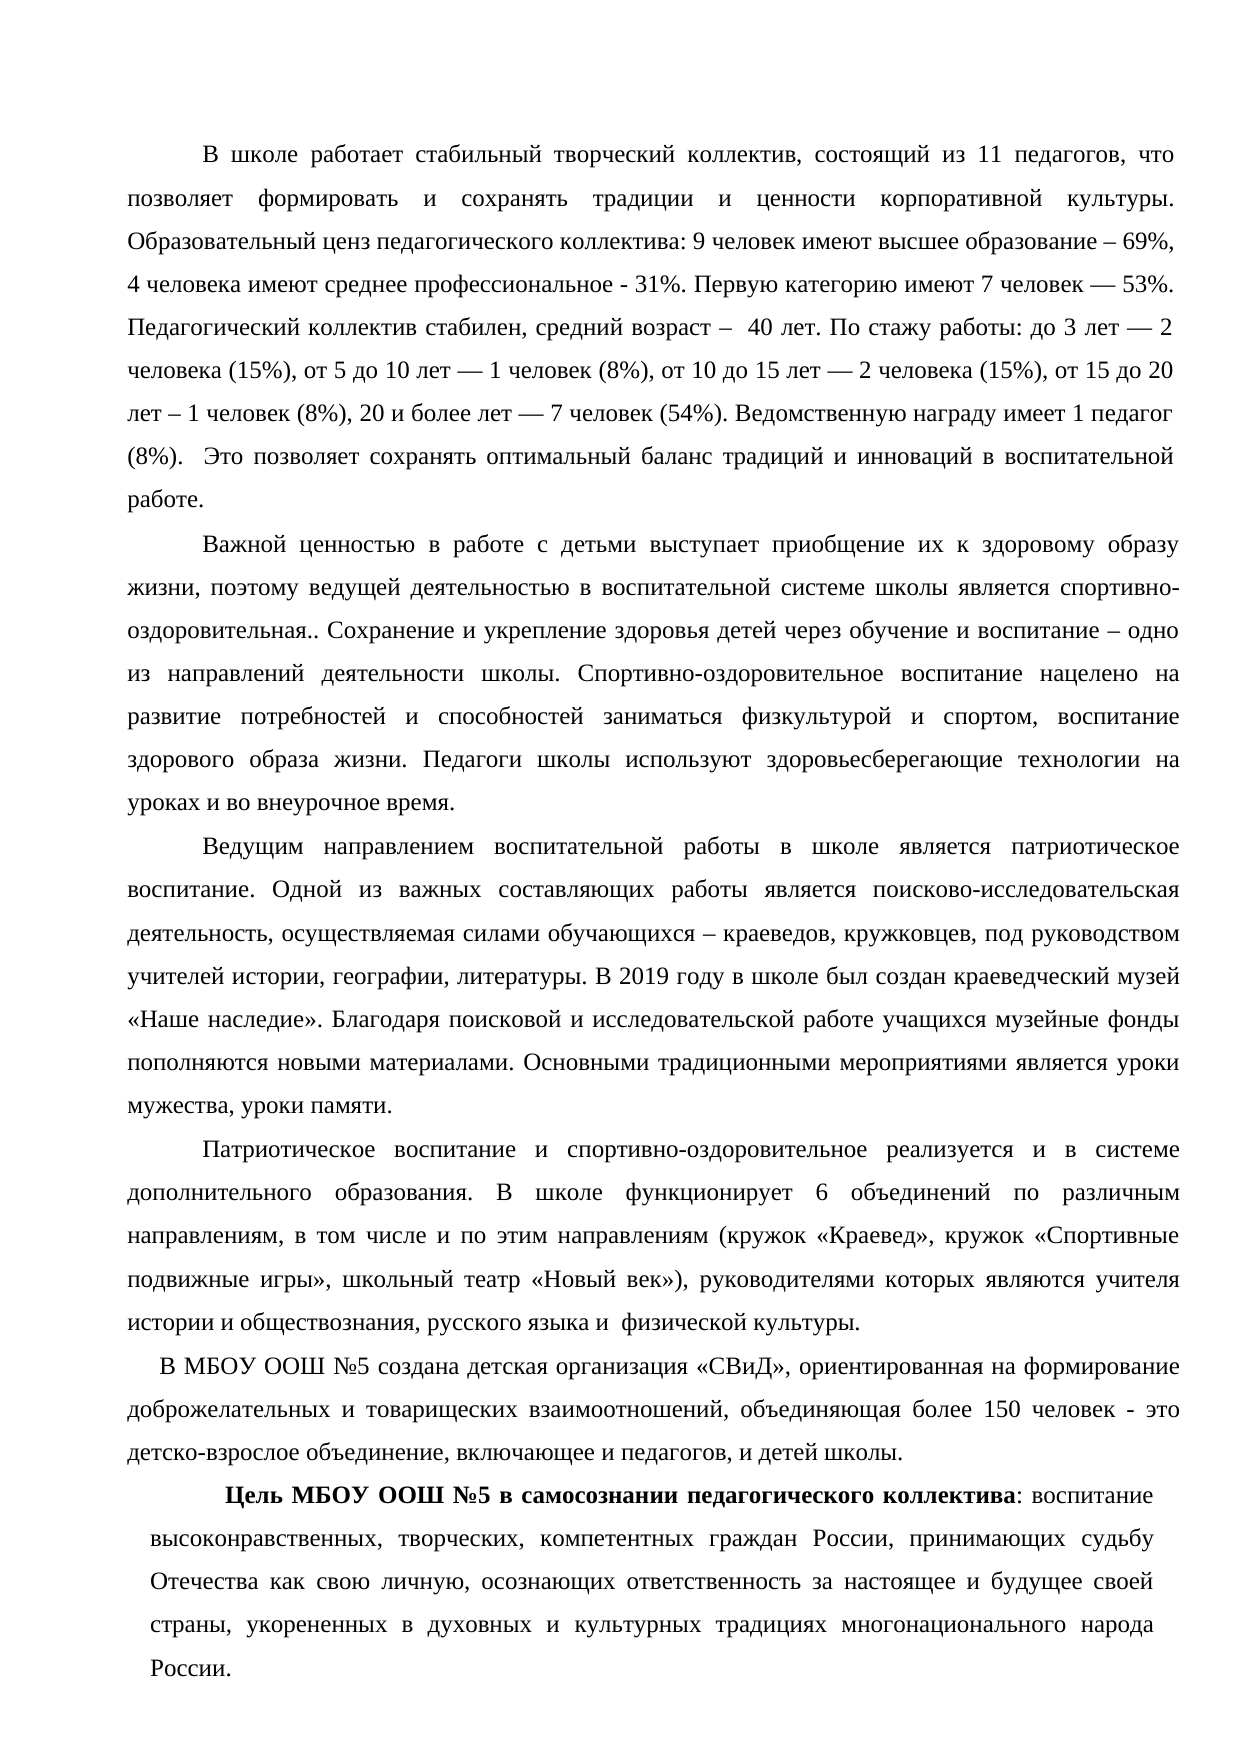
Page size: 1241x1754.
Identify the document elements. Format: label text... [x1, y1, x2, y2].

text В школе работает стабильный творческий коллектив, состоящий из 11 педагогов, что позволяет формировать и сохранять традиции и ценности корпоративной культуры. Образовательный ценз педагогического коллектива: 9 человек имеют высшее образование – 69%, 4 человека имеют среднее профессиональное - 31%. Первую категорию имеют 7 человек — 53%. Педагогический коллектив стабилен, средний возраст – 40 лет. По стажу работы: до 3 лет — 2 человека (15%), от 5 до 10 лет — 1 человек (8%), от 10 до 15 лет — 2 человека (15%), от 15 до 20 лет – 1 человек (8%), 20 и более лет — 7 человек (54%). Ведомственную награду имеет 1 педагог (8%). Это позволяет сохранять оптимальный баланс традиций и инноваций в воспитательной работе. [127, 139, 1175, 513]
text Патриотическое воспитание и спортивно-оздоровительное реализуется и в системе дополнительного образования. В школе функционирует 6 объединений по различным направлениям, в том числе и по этим направлениям (кружок «Краевед», кружок «Спортивные подвижные игры», школьный театр «Новый век»), руководителями которых являются учителя истории и обществознания, русского языка и физической культуры. [127, 1134, 1181, 1336]
text В МБОУ ООШ №5 создана детская организация «СВиД», ориентированная на формирование доброжелательных и товарищеских взаимоотношений, объединяющая более 150 человек - это детско-взрослое объединение, включающее и педагогов, и детей школы. [127, 1351, 1181, 1466]
text Цель МБОУ ООШ №5 в самосознании педагогического коллектива: воспитание высоконравственных, творческих, компетентных граждан России, принимающих судьбу Отечества как свою личную, осознающих ответственность за настоящее и будущее своей страны, укорененных в духовных и культурных традициях многонационального народа России. [150, 1480, 1154, 1681]
text Важной ценностью в работе с детьми выступает приобщение их к здоровому образу жизни, поэтому ведущей деятельностью в воспитательной системе школы является спортивно-оздоровительная.. Сохранение и укрепление здоровья детей через обучение и воспитание – одно из направлений деятельности школы. Спортивно-оздоровительное воспитание нацелено на развитие потребностей и способностей заниматься физкультурой и спортом, воспитание здорового образа жизни. Педагоги школы используют здоровьесберегающие технологии на уроках и во внеурочное время. [127, 529, 1181, 816]
text Ведущим направлением воспитательной работы в школе является патриотическое воспитание. Одной из важных составляющих работы является поисково-исследовательская деятельность, осуществляемая силами обучающихся – краеведов, кружковцев, под руководством учителей истории, географии, литературы. В 2019 году в школе был создан краеведческий музей «Наше наследие». Благодаря поисковой и исследовательской работе учащихся музейные фонды пополняются новыми материалами. Основными традиционными мероприятиями является уроки мужества, уроки памяти. [127, 831, 1181, 1119]
